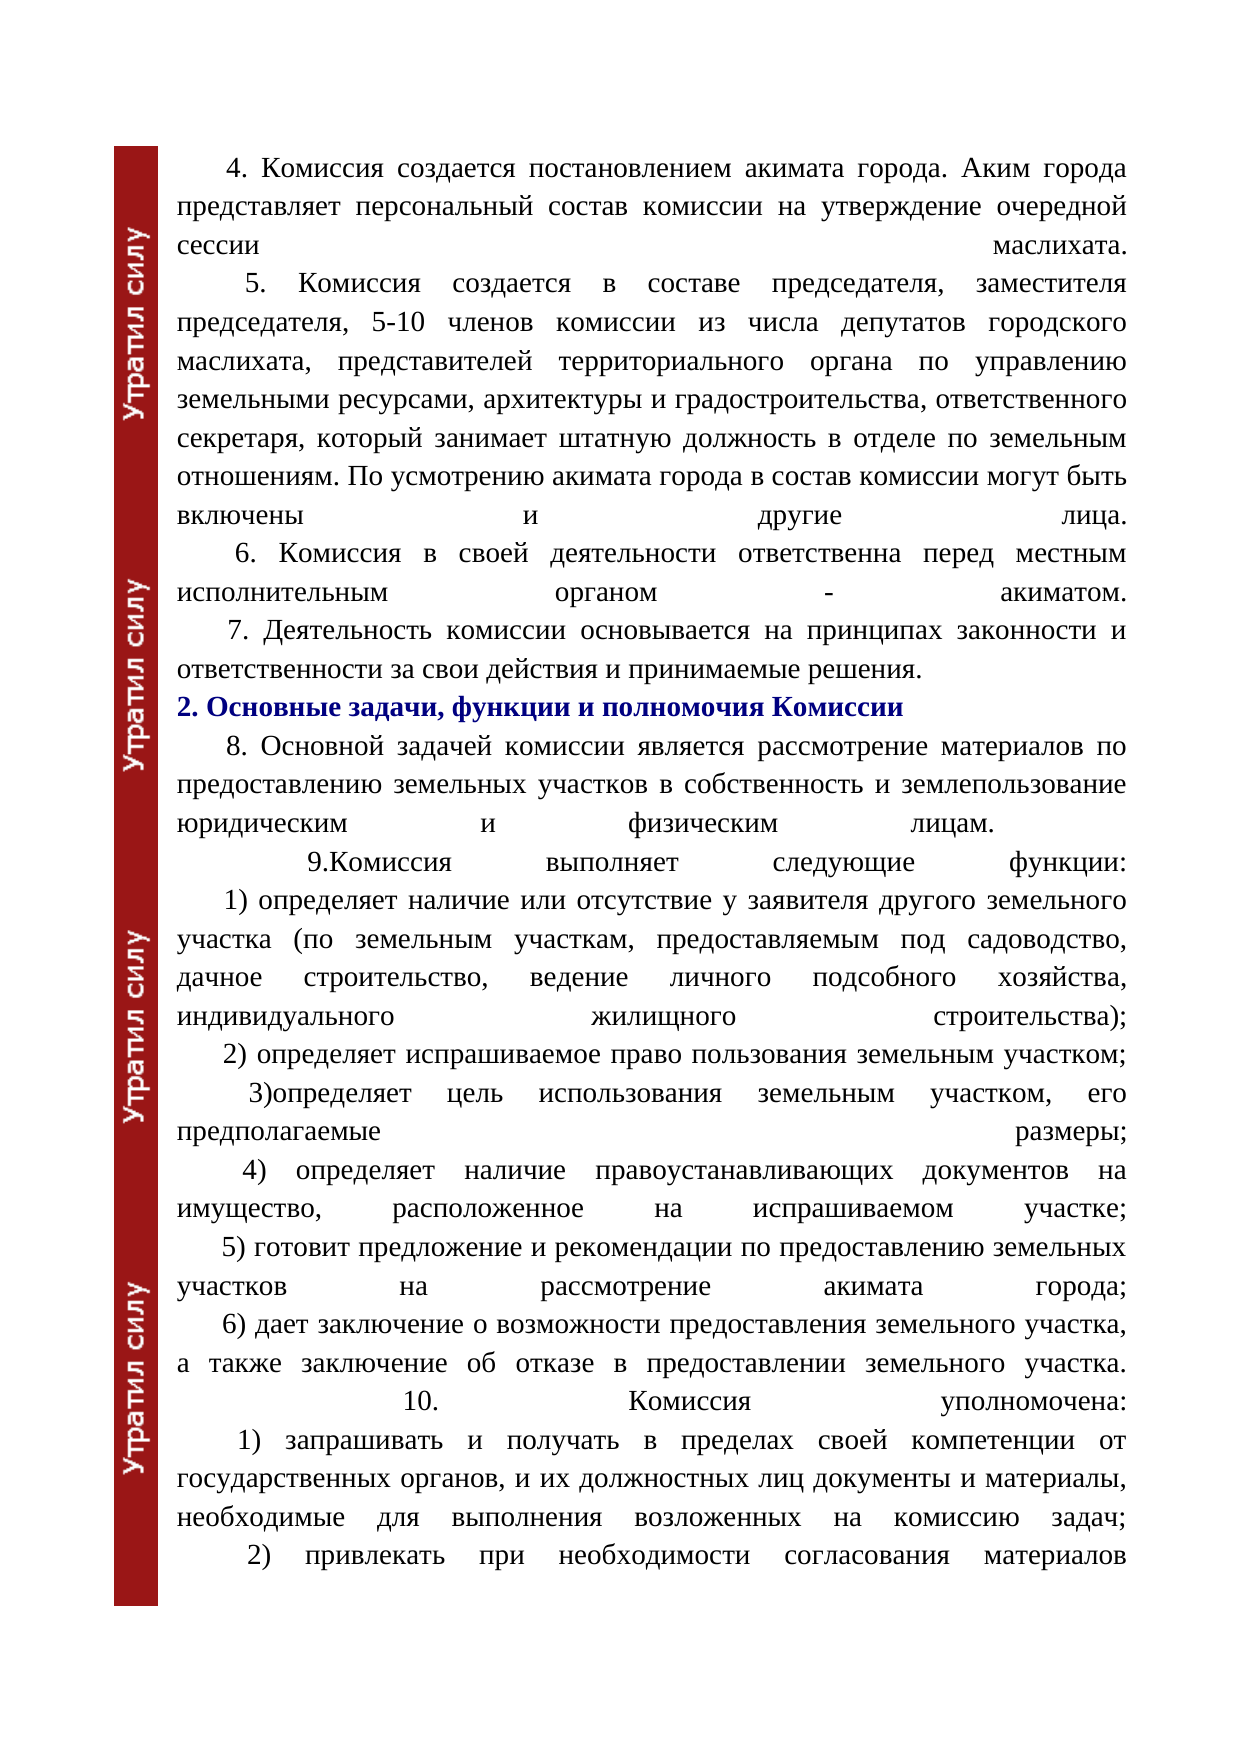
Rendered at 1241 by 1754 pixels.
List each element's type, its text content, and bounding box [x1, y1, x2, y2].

picture [114, 684, 158, 689]
picture [114, 1571, 158, 1606]
text 2. Основные задачи, функции и полномочия Комиссии [112, 689, 1128, 723]
picture [114, 723, 158, 728]
picture [114, 146, 158, 150]
